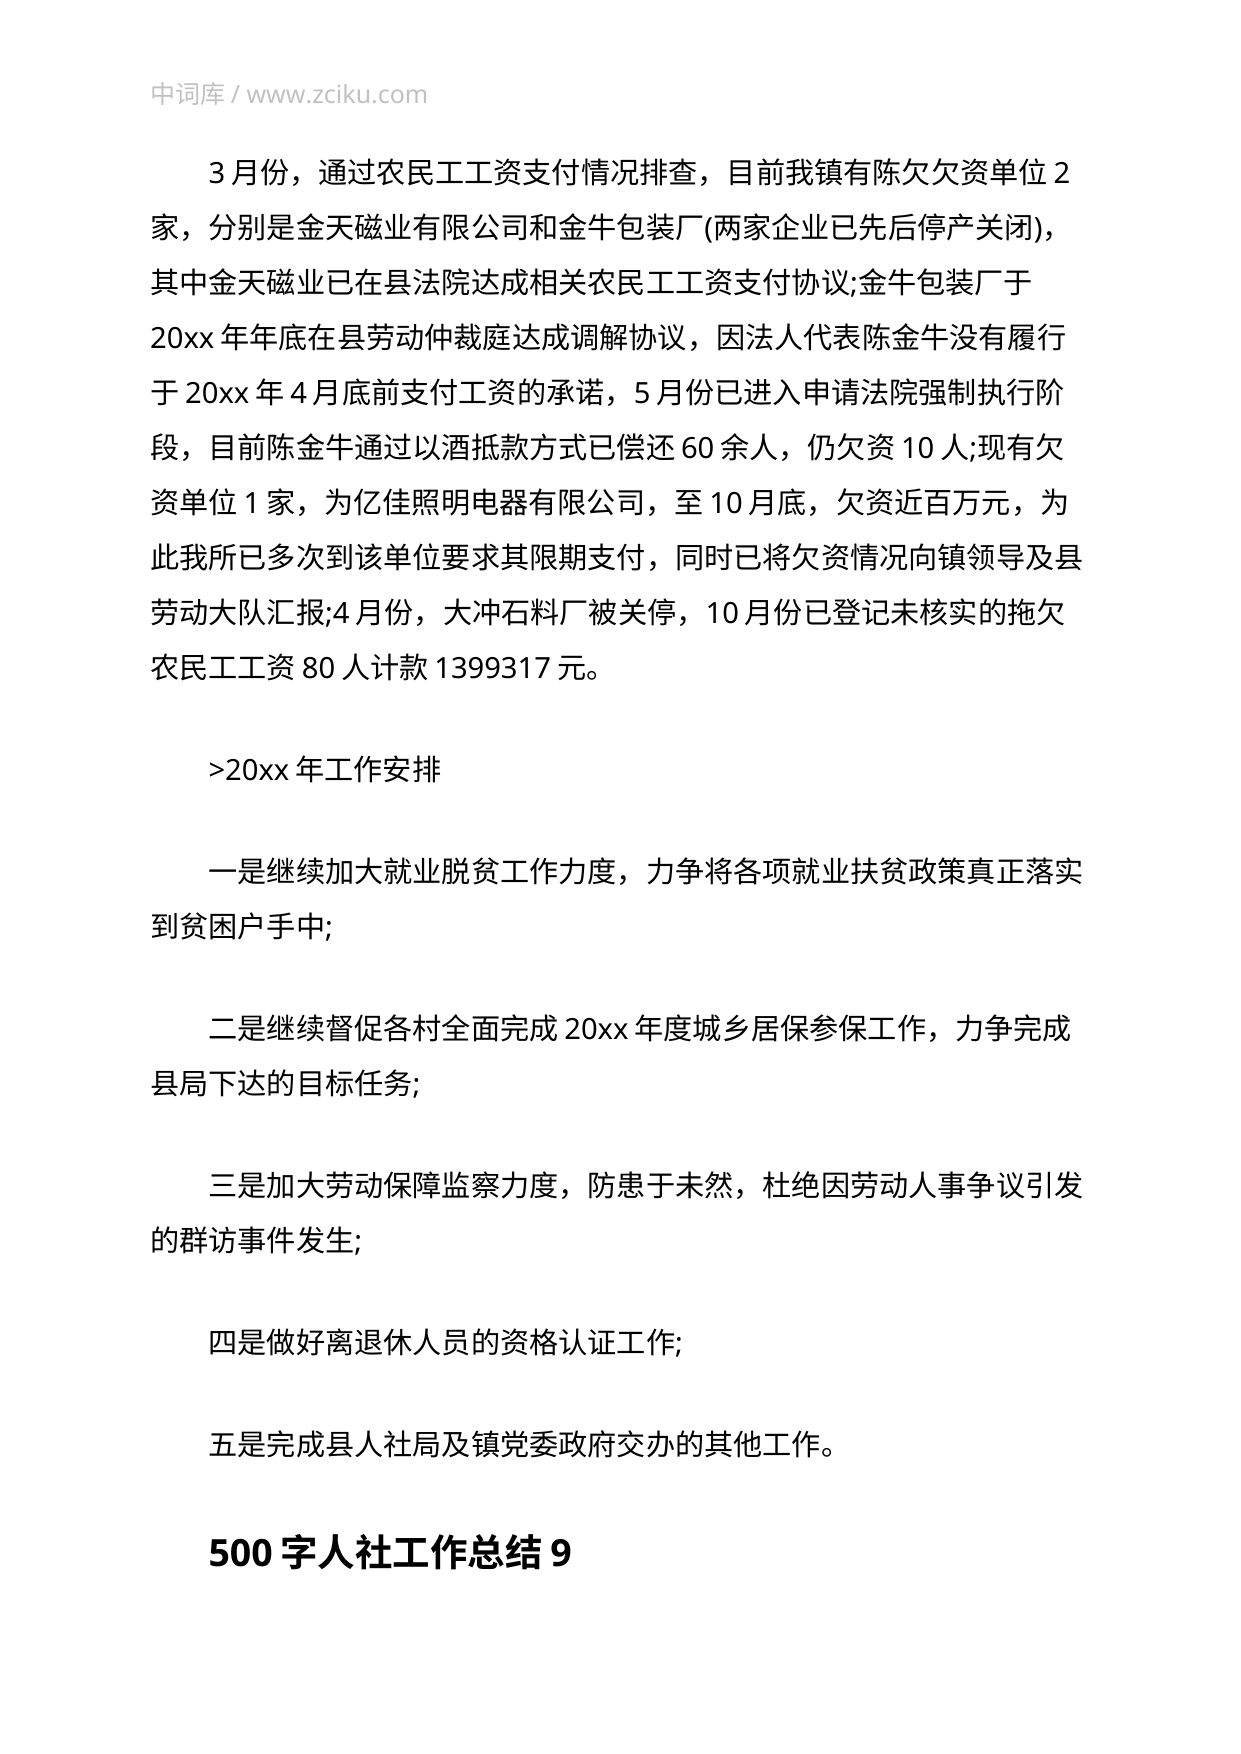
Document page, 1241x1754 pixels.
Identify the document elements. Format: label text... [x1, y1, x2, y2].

text 500字人社工作总结9 [150, 1523, 1090, 1578]
text 二是继续督促各村全面完成20xx年度城乡居保参保工作，力争完成县局下达的目标任务; [150, 1006, 1090, 1103]
text 五是完成县人社局及镇党委政府交办的其他工作。 [150, 1422, 1090, 1464]
text 3月份，通过农民工工资支付情况排查，目前我镇有陈欠欠资单位2家，分别是金天磁业有限公司和金牛包装厂(两家企业已先后停产关闭)，其中金天磁业已在县法院达成相关农民工工资支付协议;金牛包装厂于20xx年年底在县劳动仲裁庭达成调解协议，因法人代表陈金牛没有履行于20xx年4月底前支付工资的承诺，5月份已进入申请法院强制执行阶段，目前陈金牛通过以酒抵款方式已偿还60余人，仍欠资10人;现有欠资单位1家，为亿佳照明电器有限公司，至10月底，欠资近百万元，为此我所已多次到该单位要求其限期支付，同时已将欠资情况向镇领导及县劳动大队汇报;4月份，大冲石料厂被关停，10月份已登记未核实的拖欠农民工工资80人计款1399317元。 [150, 150, 1090, 687]
text 三是加大劳动保障监察力度，防患于未然，杜绝因劳动人事争议引发的群访事件发生; [150, 1163, 1090, 1260]
text >20xx年工作安排 [150, 747, 1090, 789]
text 一是继续加大就业脱贫工作力度，力争将各项就业扶贫政策真正落实到贫困户手中; [150, 849, 1090, 946]
text 四是做好离退休人员的资格认证工作; [150, 1319, 1090, 1362]
